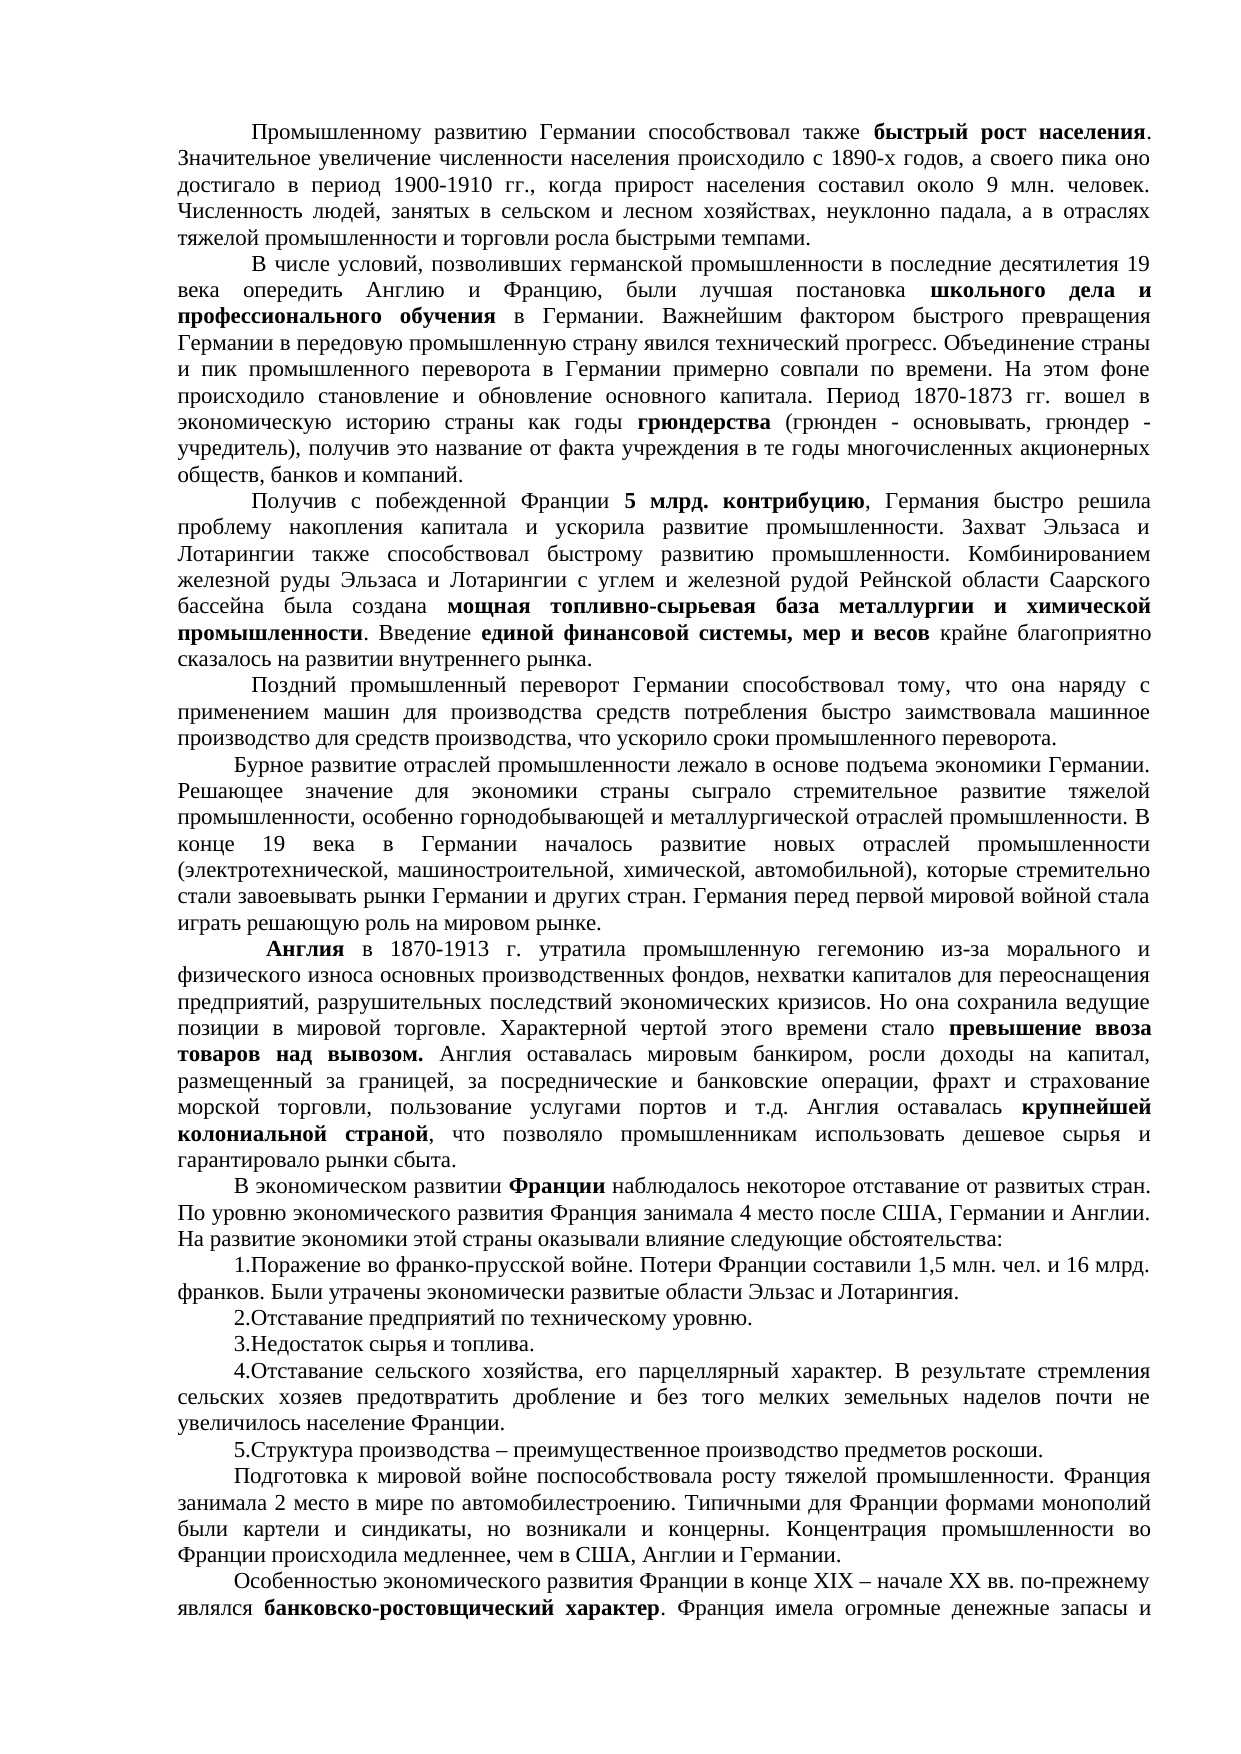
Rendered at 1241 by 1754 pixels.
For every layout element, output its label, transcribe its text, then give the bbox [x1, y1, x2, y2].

text Получив с побежденной Франции 5 млрд. контрибуцию, Германия быстро решила проблему накопления капитала и ускорила развитие промышленности. Захват Эльзаса и Лотарингии также способствовал быстрому развитию промышленности. Комбинированием железной руды Эльзаса и Лотарингии с углем и железной рудой Рейнской области Саарского бассейна была создана мощная топливно-сырьевая база металлургии и химической промышленности. Введение единой финансовой системы, мер и весов крайне благоприятно сказалось на развитии внутреннего рынка. [177, 487, 1152, 672]
text Поздний промышленный переворот Германии способствовал тому, что она наряду с применением машин для производства средств потребления быстро заимствовала машинное производство для средств производства, что ускорило сроки промышленного переворота. [177, 672, 1152, 751]
text Англия в 1870-. утратила промышленную гегемонию из-за морального и физического износа основных производственных фондов, нехватки капиталов для переоснащения предприятий, разрушительных последствий экономических кризисов. Но она сохранила ведущие позиции в мировой торговле. Характерной чертой этого времени стало превышение ввоза товаров над вывозом. Англия оставалась мировым банкиром, росли доходы на капитал, размещенный за границей, за посреднические и банковские операции, фрахт и страхование морской торговли, пользование услугами портов и т.д. Англия оставалась крупнейшей колониальной страной, что позволяло промышленникам использовать дешевое сырья и гарантировало рынки сбыта. [177, 935, 1152, 1172]
text Промышленному развитию Германии способствовал также быстрый рост населения. Значительное увеличение численности населения происходило с 1890-х годов, а своего пика оно достигало в период 1900-1910 гг., когда прирост населения составил около 9 млн. человек. Численность людей, занятых в сельском и лесном хозяйствах, неуклонно падала, а в отраслях тяжелой промышленности и торговли росла быстрыми темпами. [177, 118, 1152, 250]
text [177, 1568, 1152, 1620]
text 3.Недостаток сырья и топлива. [177, 1330, 1152, 1357]
text Бурное развитие отраслей промышленности лежало в основе подъема экономики Германии. Решающее значение для экономики страны сыграло стремительное развитие тяжелой промышленности, особенно горнодобывающей и металлургической отраслей промышленности. В конце 19 века в Германии началось развитие новых отраслей промышленности (электротехнической, машиностроительной, химической, автомобильной), которые стремительно стали завоевывать рынки Германии и других стран. Германия перед первой мировой войной стала играть решающую роль на мировом рынке. [177, 751, 1152, 935]
text 1.Поражение во франко-прусской войне. Потери Франции составили 1,5 млн. чел. и 16 млрд. франков. Были утрачены экономически развитые области Эльзас и Лотарингия. [177, 1251, 1152, 1304]
text В экономическом развитии Франции наблюдалось некоторое отставание от развитых стран. По уровню экономического развития Франция занимала 4 место после США, Германии и Англии. На развитие экономики этой страны оказывали влияние следующие обстоятельства: [177, 1172, 1152, 1251]
text 4.Отставание сельского хозяйства, его парцеллярный характер. В результате стремления сельских хозяев предотвратить дробление и без того мелких земельных наделов почти не увеличилось население Франции. [177, 1357, 1152, 1436]
text Подготовка к мировой войне поспособствовала росту тяжелой промышленности. Франция занимала 2 место в мире по автомобилестроению. Типичными для Франции формами монополий были картели и синдикаты, но возникали и концерны. Концентрация промышленности во Франции происходила медленнее, чем в США, Англии и Германии. [177, 1462, 1152, 1568]
text 5.Структура производства – преимущественное производство предметов роскоши. [177, 1436, 1152, 1462]
text 2.Отставание предприятий по техническому уровню. [177, 1304, 1152, 1330]
text В числе условий, позволивших германской промышленности в последние десятилетия 19 века опередить Англию и Францию, были лучшая постановка школьного дела и профессионального обучения в Германии. Важнейшим фактором быстрого превращения Германии в передовую промышленную страну явился технический прогресс. Объединение страны и пик промышленного переворота в Германии примерно совпали по времени. На этом фоне происходило становление и обновление основного капитала. Период 1870-1873 гг. вошел в экономическую историю страны как годы грюндерства (грюнден - основывать, грюндер - учредитель), получив это название от факта учреждения в те годы многочисленных акционерных обществ, банков и компаний. [177, 250, 1152, 487]
